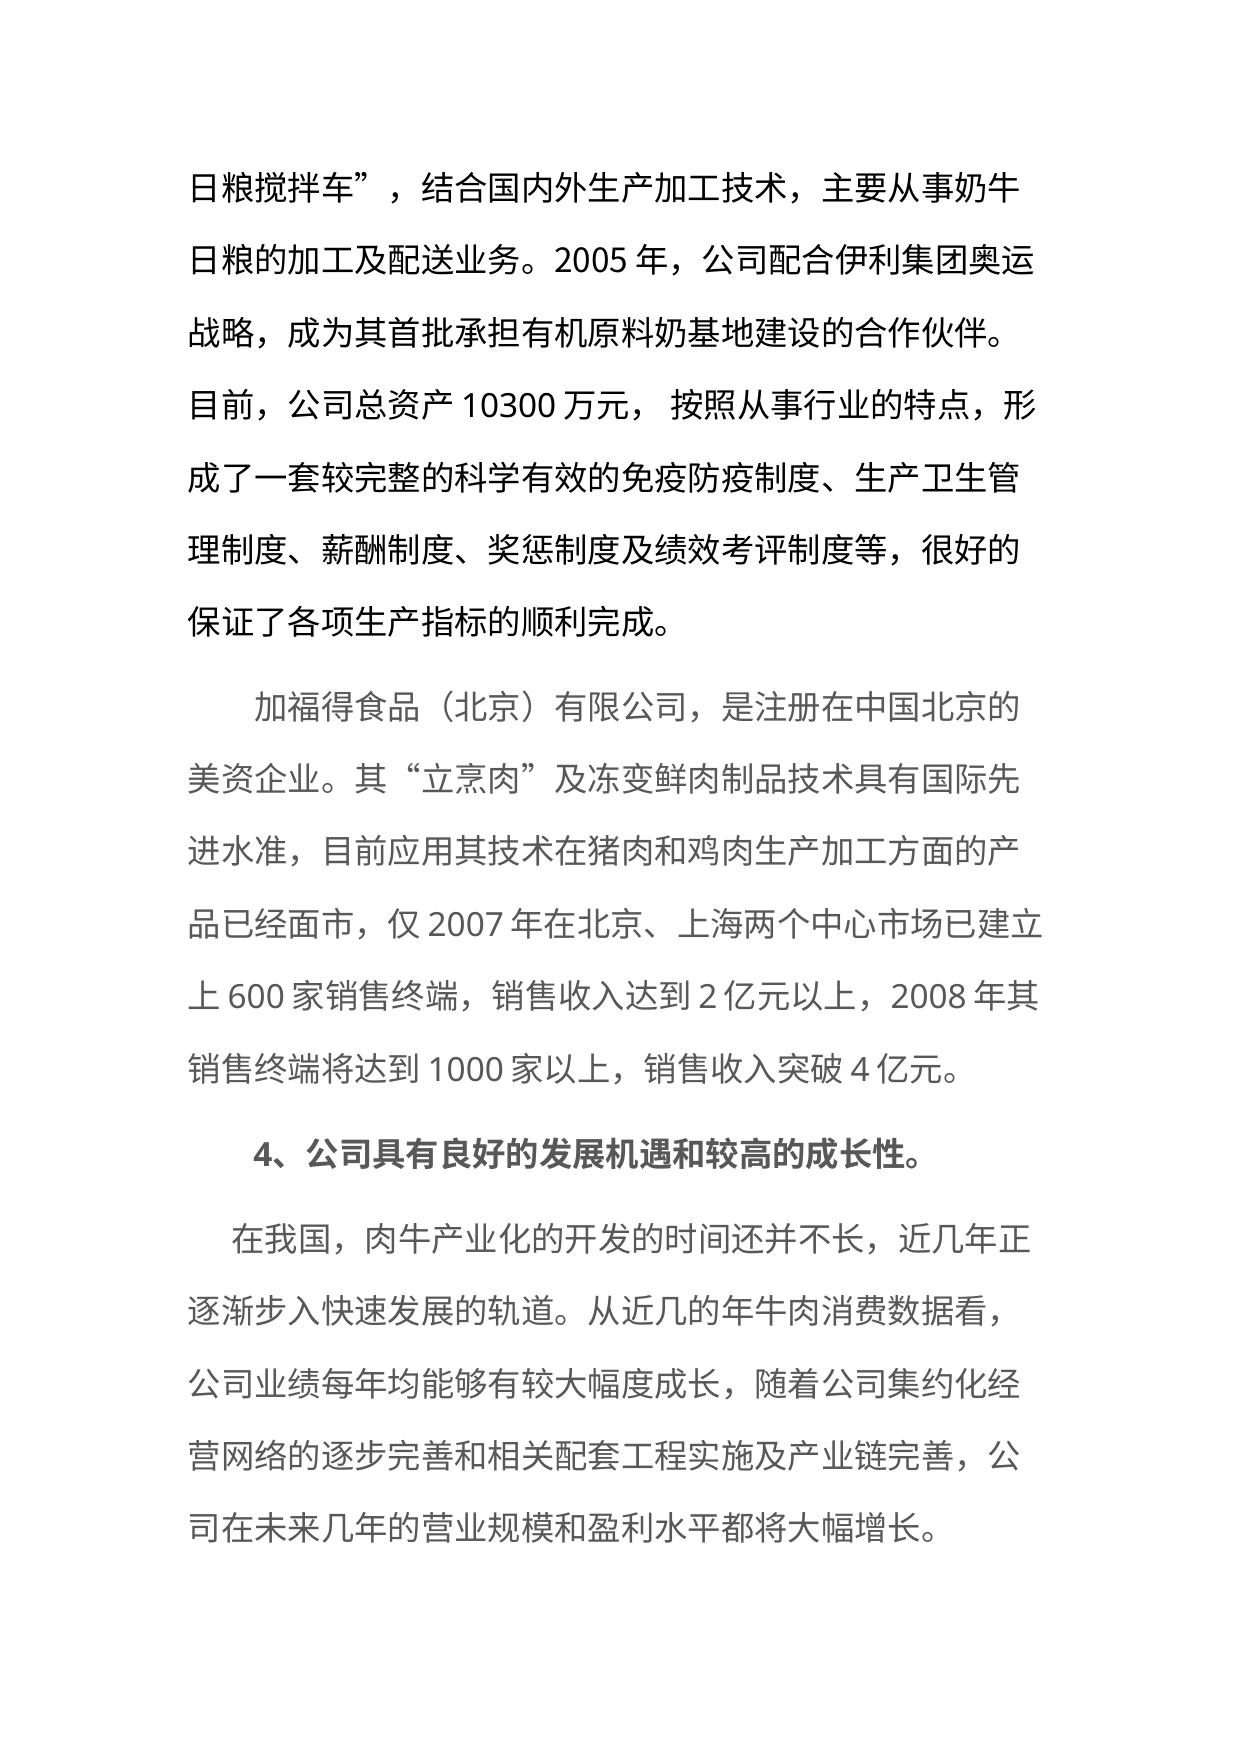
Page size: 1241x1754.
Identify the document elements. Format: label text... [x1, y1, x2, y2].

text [187, 162, 1053, 644]
text 4、公司具有良好的发展机遇和较高的成长性。 [187, 1128, 1053, 1176]
text 加福得食品（北京）有限公司，是注册在中国北京的美资企业。其“立烹肉”及冻变鲜肉制品技术具有国际先进水准，目前应用其技术在猪肉和鸡肉生产加工方面的产品已经面市，仅2007年在北京、上海两个中心市场已建立上600家销售终端，销售收入达到2亿元以上，2008年其销售终端将达到1000家以上，销售收入突破4亿元。 [187, 681, 1053, 1091]
text 在我国，肉牛产业化的开发的时间还并不长，近几年正逐渐步入快速发展的轨道。从近几的年牛肉消费数据看，公司业绩每年均能够有较大幅度成长，随着公司集约化经营网络的逐步完善和相关配套工程实施及产业链完善，公司在未来几年的营业规模和盈利水平都将大幅增长。 [187, 1213, 1053, 1550]
